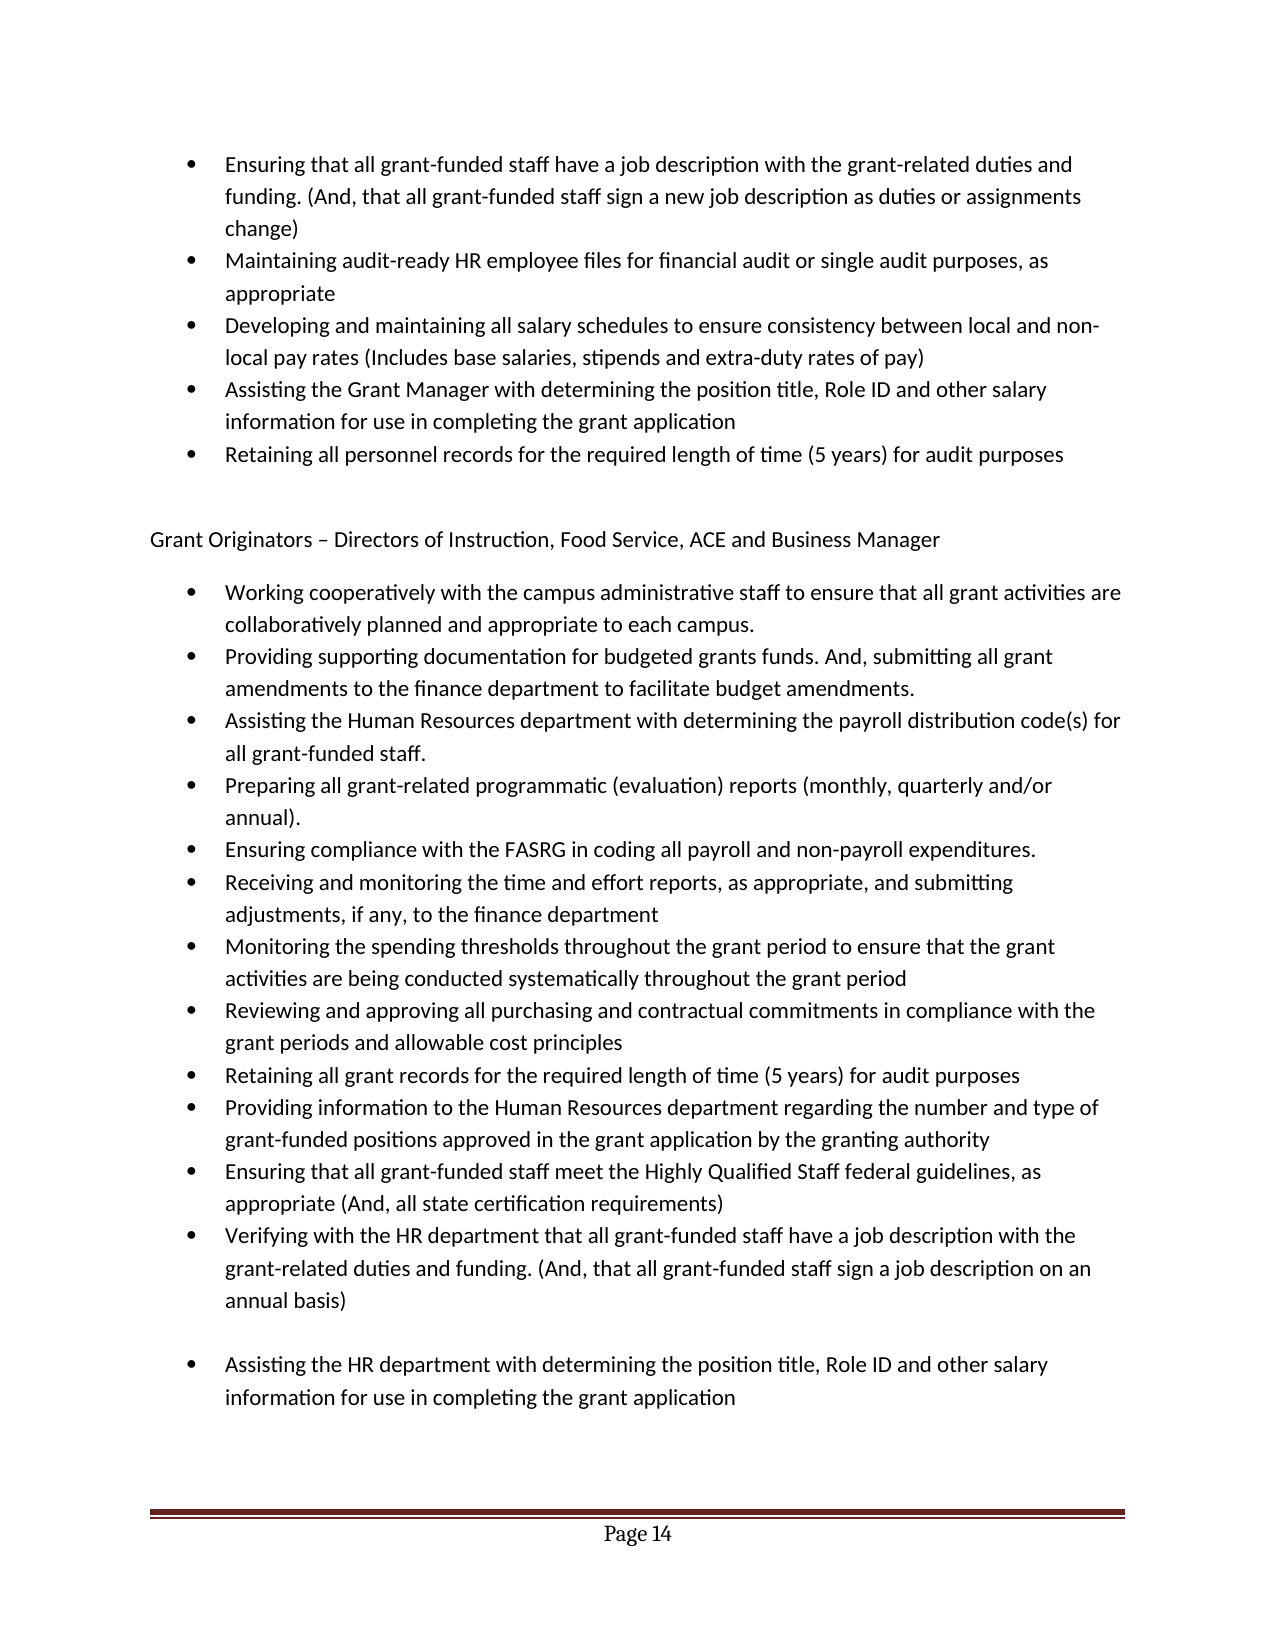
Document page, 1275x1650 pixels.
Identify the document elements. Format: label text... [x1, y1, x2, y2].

list Verifying with the HR department that all grant-funded staff have a job description with the grant-related duties and funding. (And, that all grant-funded staff sign a job description on an annual basis) [187, 1222, 1125, 1314]
list Reviewing and approving all purchasing and contractual commitments in compliance with the grant periods and allowable cost principles [187, 996, 1125, 1057]
text Grant Originators – Directors of Instruction, Food Service, ACE and Business Manager [150, 525, 1125, 553]
list Assisting the HR department with determining the position title, Role ID and other salary information for use in completing the grant application [187, 1350, 1125, 1411]
list Ensuring that all grant-funded staff meet the Highly Qualified Staff federal guidelines, as appropriate (And, all state certification requirements) [187, 1157, 1125, 1217]
list Ensuring that all grant-funded staff have a job description with the grant-related duties and funding. (And, that all grant-funded staff sign a new job description as duties or assignments change) [187, 150, 1125, 242]
list Maintaining audit-ready HR employee files for financial audit or single audit purposes, as appropriate [187, 247, 1125, 307]
list Monitoring the spending thresholds throughout the grant period to ensure that the grant activities are being conducted systematically throughout the grant period [187, 932, 1125, 992]
list Receiving and monitoring the time and effort reports, as appropriate, and submitting adjustments, if any, to the finance department [187, 868, 1125, 928]
list Assisting the Grant Manager with determining the position title, Role ID and other salary information for use in completing the grant application [187, 375, 1125, 436]
list Developing and maintaining all salary schedules to ensure consistency between local and non-local pay rates (Includes base salaries, stipends and extra-duty rates of pay) [187, 311, 1125, 371]
list Assisting the Human Resources department with determining the payroll distribution code(s) for all grant-funded staff. [187, 707, 1125, 767]
list Retaining all personnel records for the required length of time (5 years) for audit purposes [187, 440, 1125, 468]
list Preparing all grant-related programmatic (evaluation) reports (monthly, quarterly and/or annual). [187, 771, 1125, 831]
list Providing information to the Human Resources department regarding the number and type of grant-funded positions approved in the grant application by the granting authority [187, 1093, 1125, 1153]
list Providing supporting documentation for budgeted grants funds. And, submitting all grant amendments to the finance department to facilitate budget amendments. [187, 642, 1125, 702]
list Ensuring compliance with the FASRG in coding all payroll and non-payroll expenditures. [187, 835, 1125, 863]
list Retaining all grant records for the required length of time (5 years) for audit purposes [187, 1061, 1125, 1089]
list Working cooperatively with the campus administrative staff to ensure that all grant activities are collaboratively planned and appropriate to each campus. [187, 578, 1125, 638]
